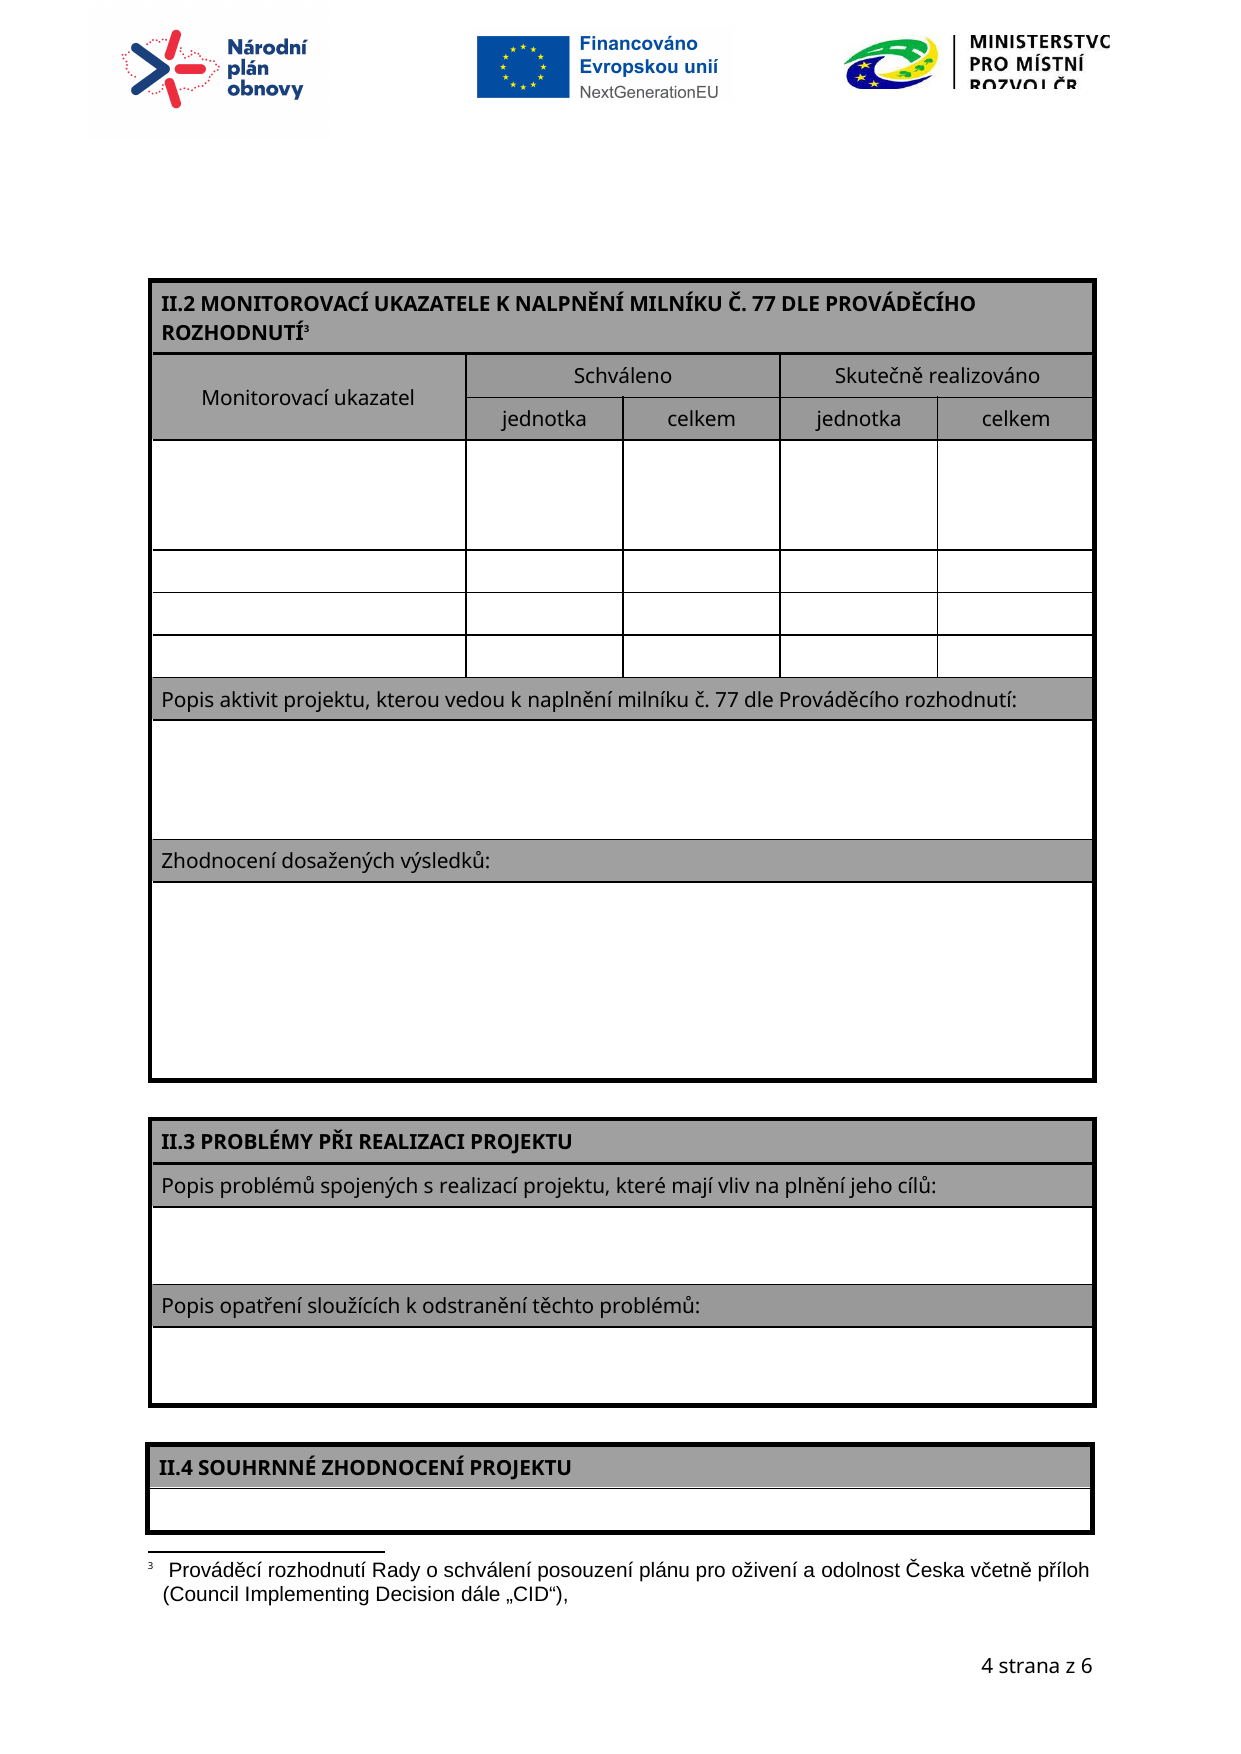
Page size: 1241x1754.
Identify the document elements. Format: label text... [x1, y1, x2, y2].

table_cell [152, 882, 1092, 1078]
table_cell [781, 441, 937, 549]
table_cell [624, 636, 779, 677]
picture [843, 35, 1110, 89]
table_cell Skutečně realizováno [781, 355, 1092, 396]
table_cell [624, 441, 779, 549]
table_header II.3 Problémy při realizaci projektu [152, 1121, 1092, 1162]
table_cell celkem [938, 398, 1092, 439]
table_cell [938, 593, 1092, 634]
table_cell [152, 1327, 1092, 1403]
table_cell Monitorovací ukazatel [152, 353, 465, 439]
table_header II.2 monitorovací ukazatele k nalpnění MILNÍKU č. 77 dle Prováděcího Rozhodnutí [152, 283, 1092, 352]
table_cell [152, 593, 465, 634]
table_cell [150, 1489, 1090, 1530]
table_cell [467, 441, 622, 549]
table_cell [781, 636, 937, 677]
table_cell [624, 551, 779, 592]
picture [471, 26, 733, 102]
table_cell [467, 551, 622, 592]
table_cell [938, 636, 1092, 677]
table_cell [938, 441, 1092, 549]
table_header II.4 Souhrnné zhodnocení Projektu [150, 1447, 1090, 1487]
table_cell [152, 720, 1092, 838]
table_cell [624, 593, 779, 634]
table_cell [152, 440, 465, 549]
table_cell jednotka [467, 398, 622, 439]
table_cell jednotka [781, 398, 937, 439]
table_cell [467, 636, 622, 677]
table_cell [781, 593, 937, 634]
table_cell [467, 593, 622, 634]
picture [88, 2, 333, 140]
table_cell Popis aktivit projektu, kterou vedou k naplnění milníku č. 77 dle Prováděcího rozhodnutí: [152, 678, 1092, 719]
table_cell [938, 551, 1092, 592]
table_cell Popis opatření sloužících k odstranění těchto problémů: [152, 1285, 1092, 1326]
table_cell Popis problémů spojených s realizací projektu, které mají vliv na plnění jeho cílů: [152, 1163, 1092, 1206]
table_cell [152, 635, 465, 677]
table_cell Schváleno [467, 355, 779, 396]
table_cell celkem [624, 398, 779, 439]
table_cell Zhodnocení dosažených výsledků: [152, 840, 1092, 881]
table_cell [152, 550, 465, 592]
table_cell [152, 1207, 1092, 1283]
table_cell [781, 551, 937, 592]
